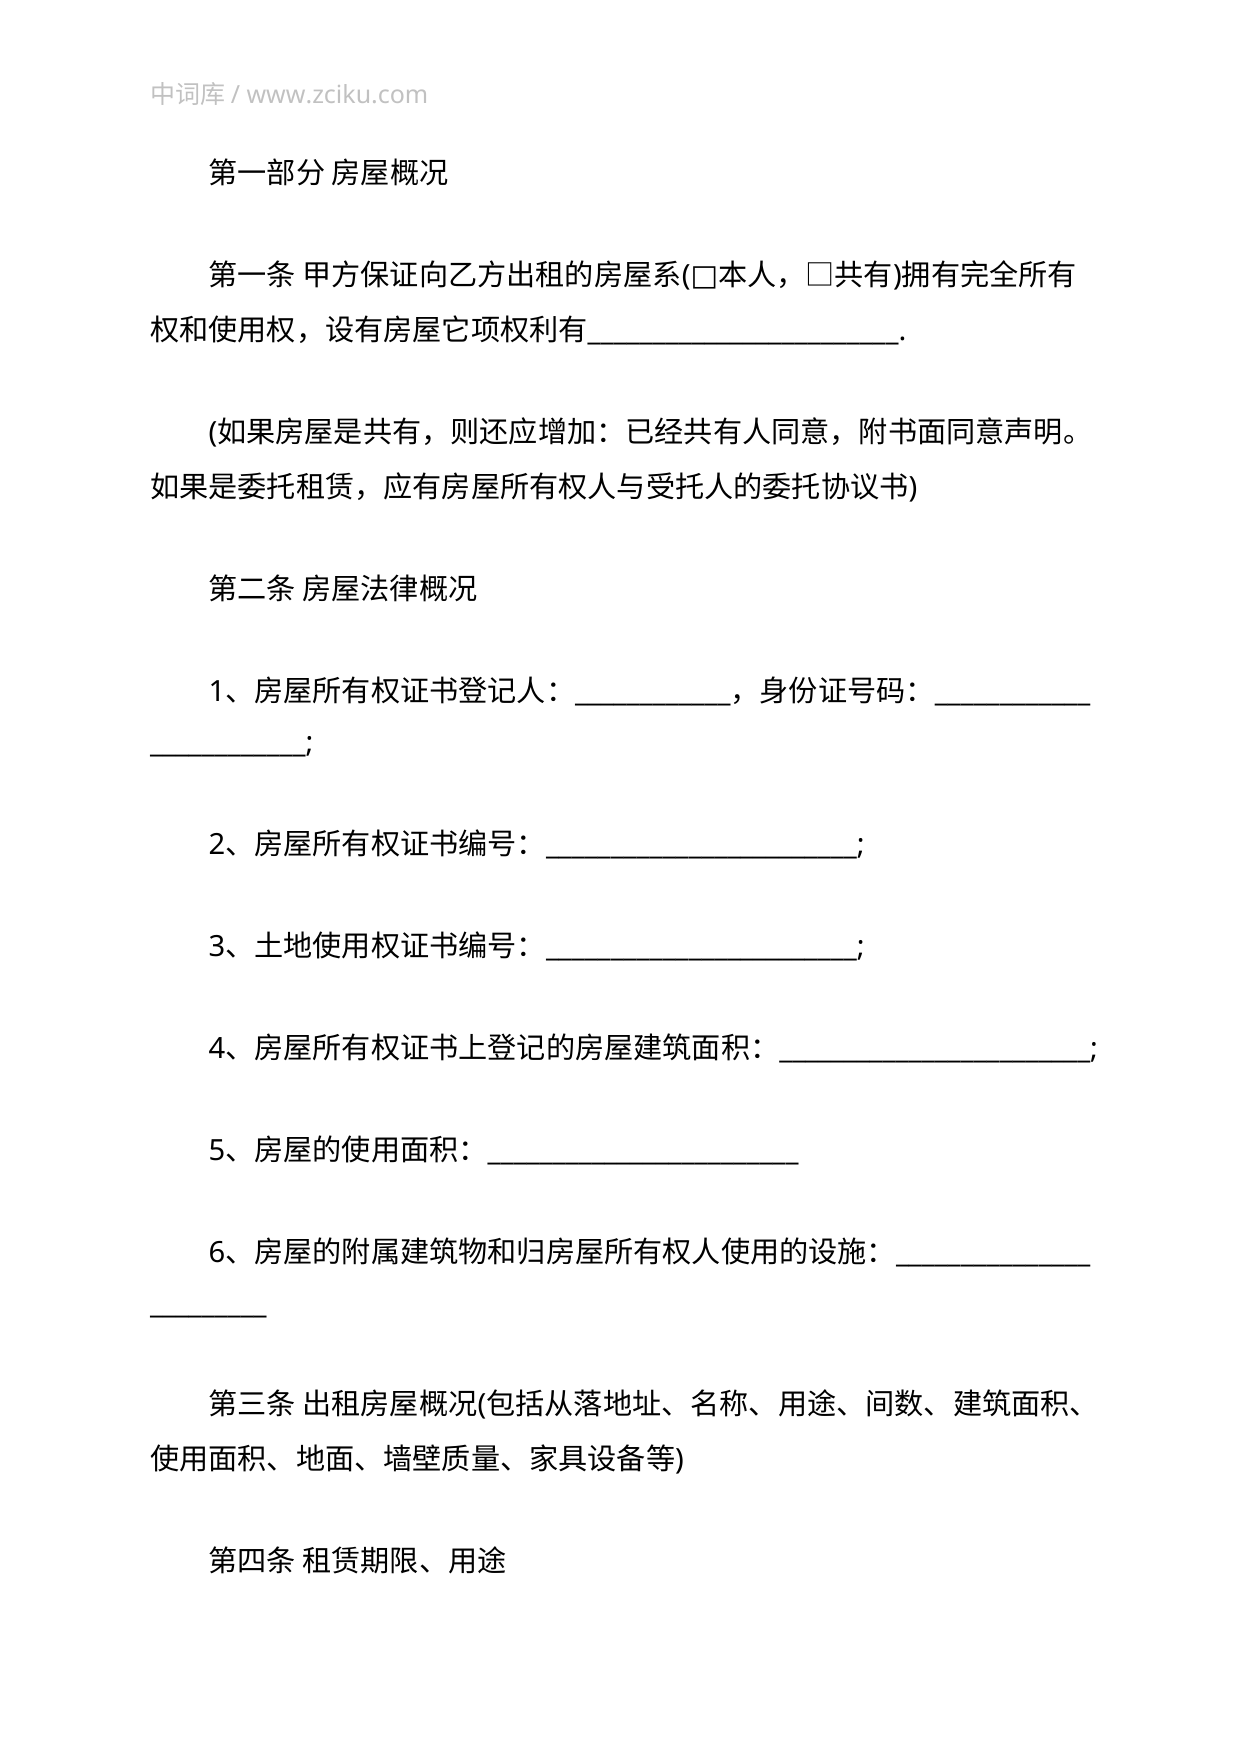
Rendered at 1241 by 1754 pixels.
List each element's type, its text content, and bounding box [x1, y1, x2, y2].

text 第三条 出租房屋概况(包括从落地址、名称、用途、间数、建筑面积、使用面积、地面、墙壁质量、家具设备等) [150, 1381, 1090, 1478]
text (如果房屋是共有，则还应增加：已经共有人同意，附书面同意声明。如果是委托租赁，应有房屋所有权人与受托人的委托协议书) [150, 409, 1090, 506]
text 第一部分 房屋概况 [150, 150, 1090, 192]
text 1、房屋所有权证书登记人：____________，身份证号码：________________________; [150, 667, 1090, 761]
text 2、房屋所有权证书编号：________________________; [150, 820, 1090, 863]
text 5、房屋的使用面积：________________________ [150, 1126, 1090, 1168]
text 第一条 甲方保证向乙方出租的房屋系(□本人，□共有)拥有完全所有权和使用权，设有房屋它项权利有________________________. [150, 252, 1090, 349]
text 第四条 租赁期限、用途 [150, 1538, 1090, 1580]
text 第二条 房屋法律概况 [150, 566, 1090, 608]
text 6、房屋的附属建筑物和归房屋所有权人使用的设施：________________________ [150, 1228, 1090, 1322]
text 3、土地使用权证书编号：________________________; [150, 922, 1090, 964]
text 4、房屋所有权证书上登记的房屋建筑面积：________________________; [150, 1024, 1090, 1067]
